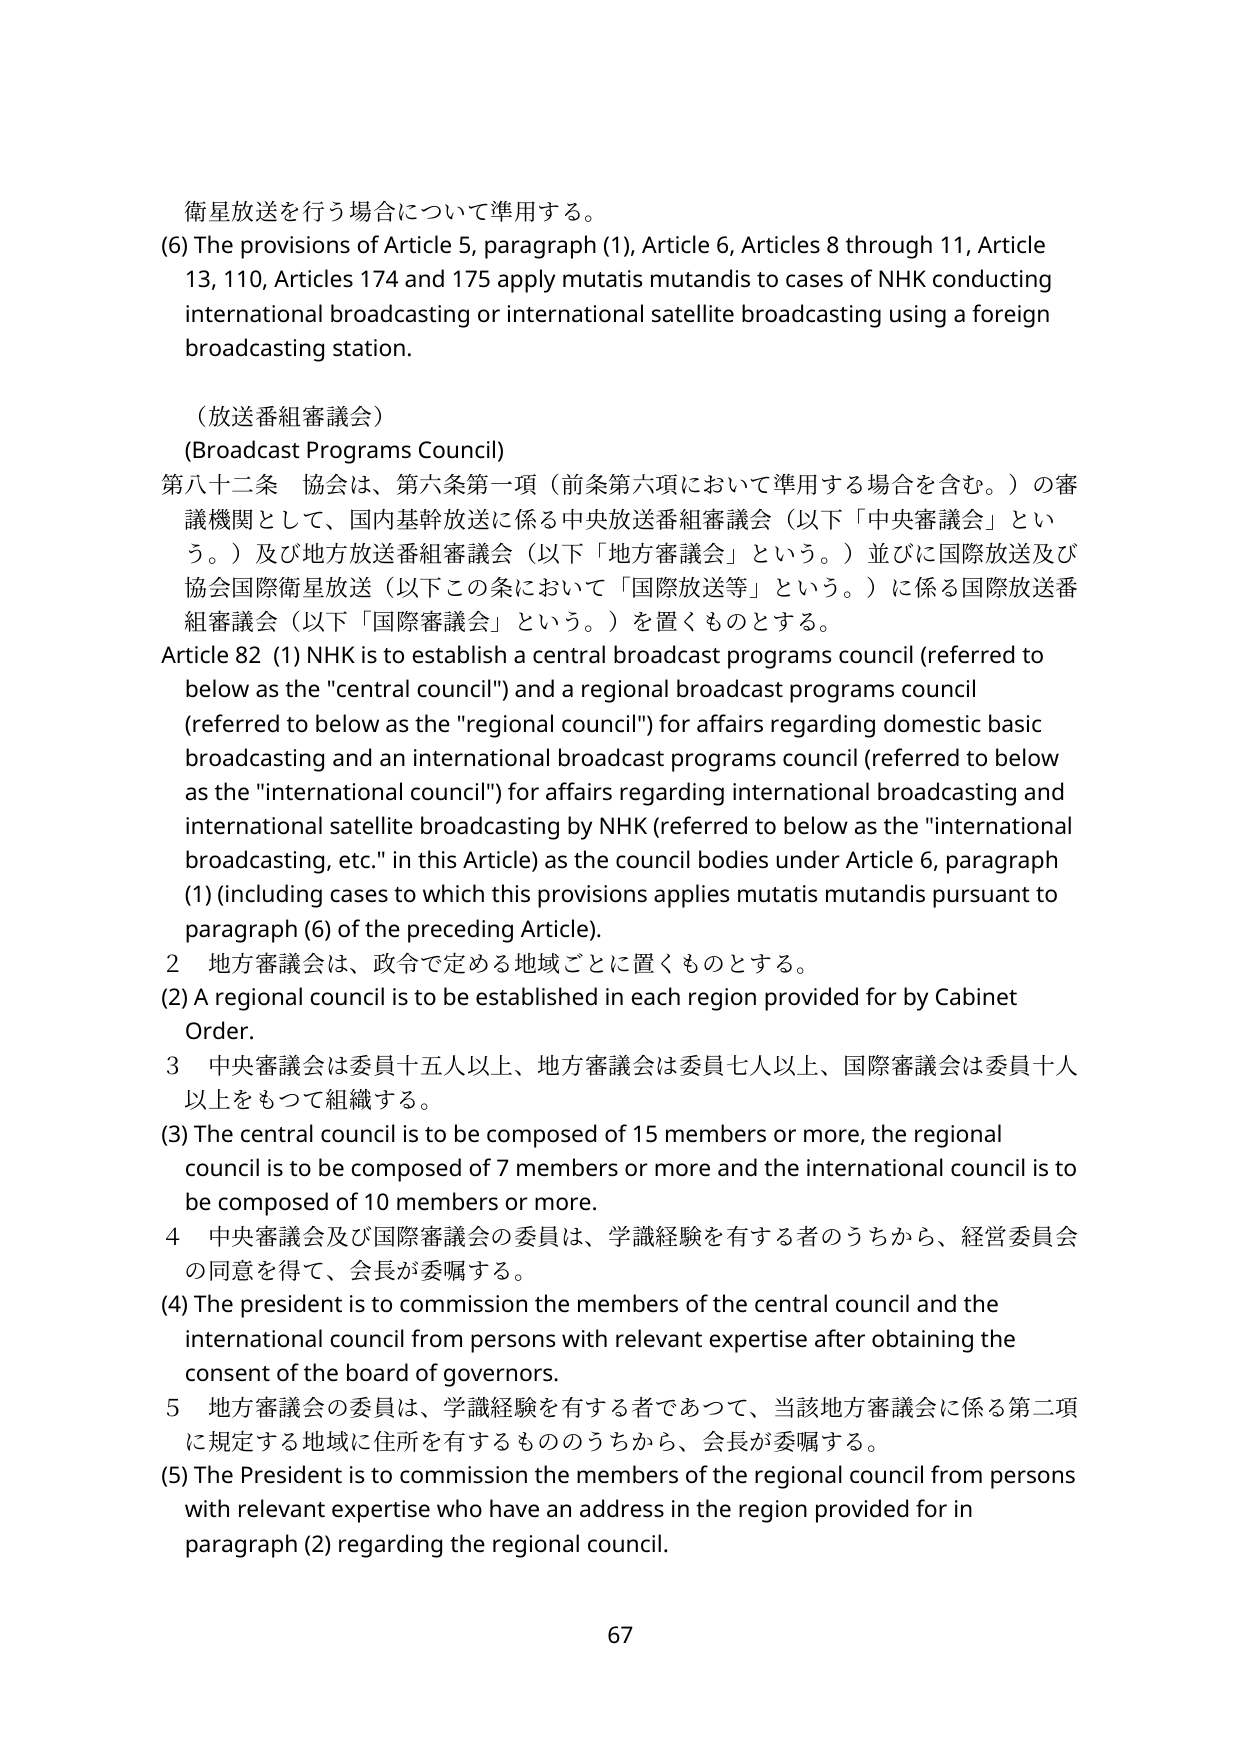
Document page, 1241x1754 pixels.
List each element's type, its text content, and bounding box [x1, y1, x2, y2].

text (2) A regional council is to be established in each region provided for by Cabinet Order. [161, 979, 1079, 1048]
text (3) The central council is to be composed of 15 members or more, the regional council is to be composed of 7 members or more and the international council is to be composed of 10 members or more. [161, 1116, 1079, 1219]
text ２ 地方審議会は、政令で定める地域ごとに置くものとする。 [161, 945, 1079, 979]
text (4) The president is to commission the members of the central council and the international council from persons with relevant expertise after obtaining the consent of the board of governors. [161, 1287, 1079, 1389]
text Article 82 (1) NHK is to establish a central broadcast programs council (referred to below as the "central council") and a regional broadcast programs council (referred to below as the "regional council") for affairs regarding domestic basic broadcasting and an international broadcast programs council (referred to below as the "international council") for affairs regarding international broadcasting and international satellite broadcasting by NHK (referred to below as the "international broadcasting, etc." in this Article) as the council bodies under Article 6, paragraph (1) (including cases to which this provisions applies mutatis mutandis pursuant to paragraph (6) of the preceding Article). [161, 638, 1079, 945]
text （放送番組審議会） [184, 399, 1079, 433]
text ４ 中央審議会及び国際審議会の委員は、学識経験を有する者のうちから、経営委員会の同意を得て、会長が委嘱する。 [161, 1219, 1079, 1287]
text (Broadcast Programs Council) [184, 433, 1079, 467]
text (6) The provisions of Article 5, paragraph (1), Article 6, Articles 8 through 11, Article 13, 110, Articles 174 and 175 apply mutatis mutandis to cases of NHK conducting international broadcasting or international satellite broadcasting using a foreign broadcasting station. [161, 228, 1079, 364]
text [161, 194, 1079, 228]
text ５ 地方審議会の委員は、学識経験を有する者であつて、当該地方審議会に係る第二項に規定する地域に住所を有するもののうちから、会長が委嘱する。 [161, 1389, 1079, 1458]
text (5) The President is to commission the members of the regional council from persons with relevant expertise who have an address in the region provided for in paragraph (2) regarding the regional council. [161, 1458, 1079, 1560]
text 第八十二条 協会は、第六条第一項（前条第六項において準用する場合を含む。）の審議機関として、国内基幹放送に係る中央放送番組審議会（以下「中央審議会」という。）及び地方放送番組審議会（以下「地方審議会」という。）並びに国際放送及び協会国際衛星放送（以下この条において「国際放送等」という。）に係る国際放送番組審議会（以下「国際審議会」という。）を置くものとする。 [161, 467, 1079, 638]
text ３ 中央審議会は委員十五人以上、地方審議会は委員七人以上、国際審議会は委員十人以上をもつて組織する。 [161, 1048, 1079, 1116]
